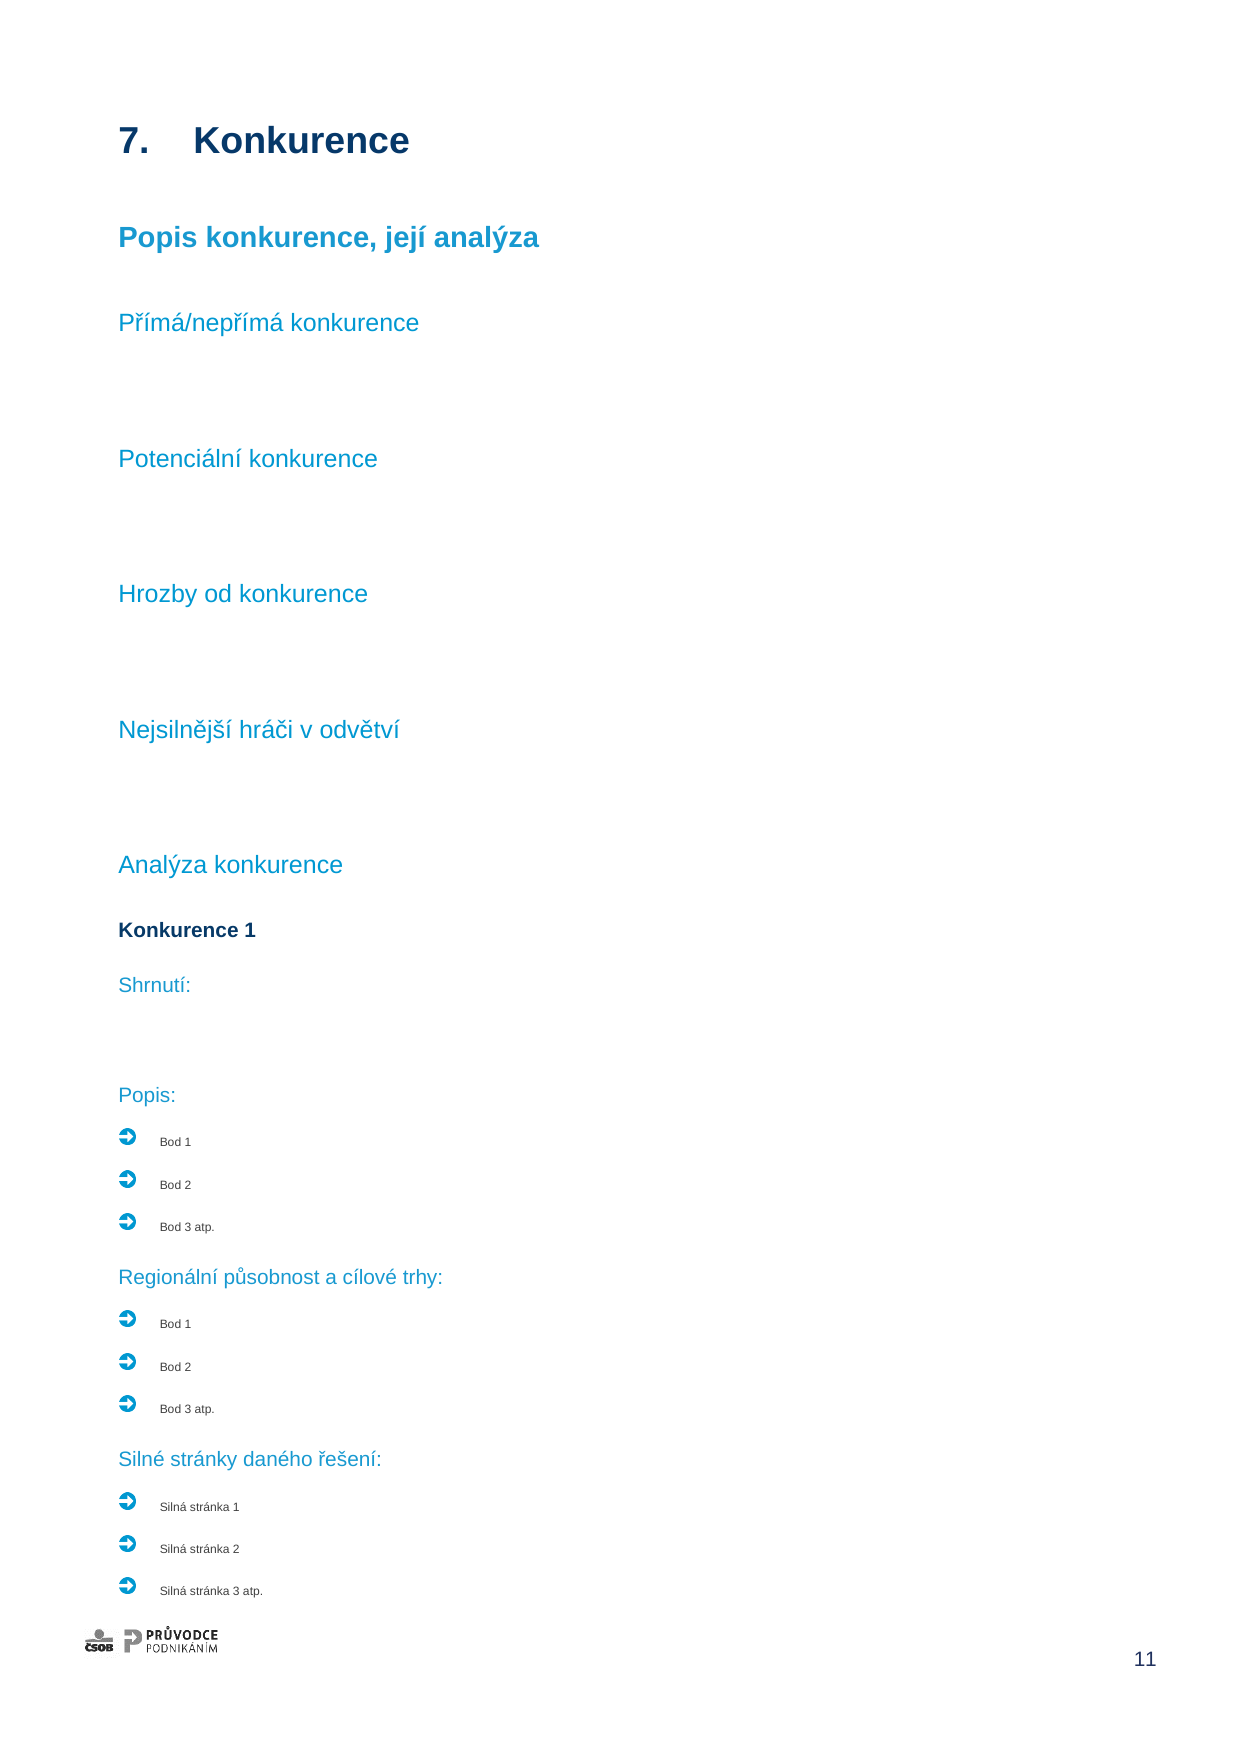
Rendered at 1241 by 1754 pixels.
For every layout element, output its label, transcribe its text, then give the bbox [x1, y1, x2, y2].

subtitle Hrozby od konkurence [118, 579, 1122, 608]
text Regionální působnost a cílové trhy: [118, 1265, 1122, 1289]
list Bod 3 atp. [118, 1392, 1122, 1416]
list Silná stránka 2 [118, 1532, 1122, 1556]
text Konkurence 1 [118, 918, 1122, 942]
picture [119, 1315, 132, 1322]
picture [119, 1497, 132, 1505]
list Silná stránka 3 atp. [118, 1574, 1122, 1598]
picture [82, 1624, 222, 1660]
picture [119, 1218, 132, 1225]
picture [119, 1133, 132, 1140]
list Bod 2 [118, 1350, 1122, 1374]
picture [119, 1582, 132, 1589]
list Bod 1 [118, 1125, 1122, 1149]
subtitle Nejsilnější hráči v odvětví [118, 715, 1122, 743]
subtitle Popis konkurence, její analýza [118, 220, 1122, 254]
subtitle Potenciální konkurence [118, 444, 1122, 472]
list Bod 2 [118, 1168, 1122, 1192]
picture [119, 1175, 132, 1183]
list Bod 3 atp. [118, 1210, 1122, 1234]
picture [119, 1400, 132, 1407]
list Bod 1 [118, 1307, 1122, 1331]
text Popis: [118, 1083, 1122, 1107]
picture [119, 1358, 132, 1365]
text Shrnutí: [118, 973, 1122, 997]
subtitle Přímá/nepřímá konkurence [118, 308, 1122, 337]
picture [119, 1540, 132, 1547]
text Silné stránky daného řešení: [118, 1447, 1122, 1471]
list Silná stránka 1 [118, 1489, 1122, 1513]
subtitle Analýza konkurence [118, 850, 1122, 879]
subtitle Konkurence [58, 118, 1122, 161]
